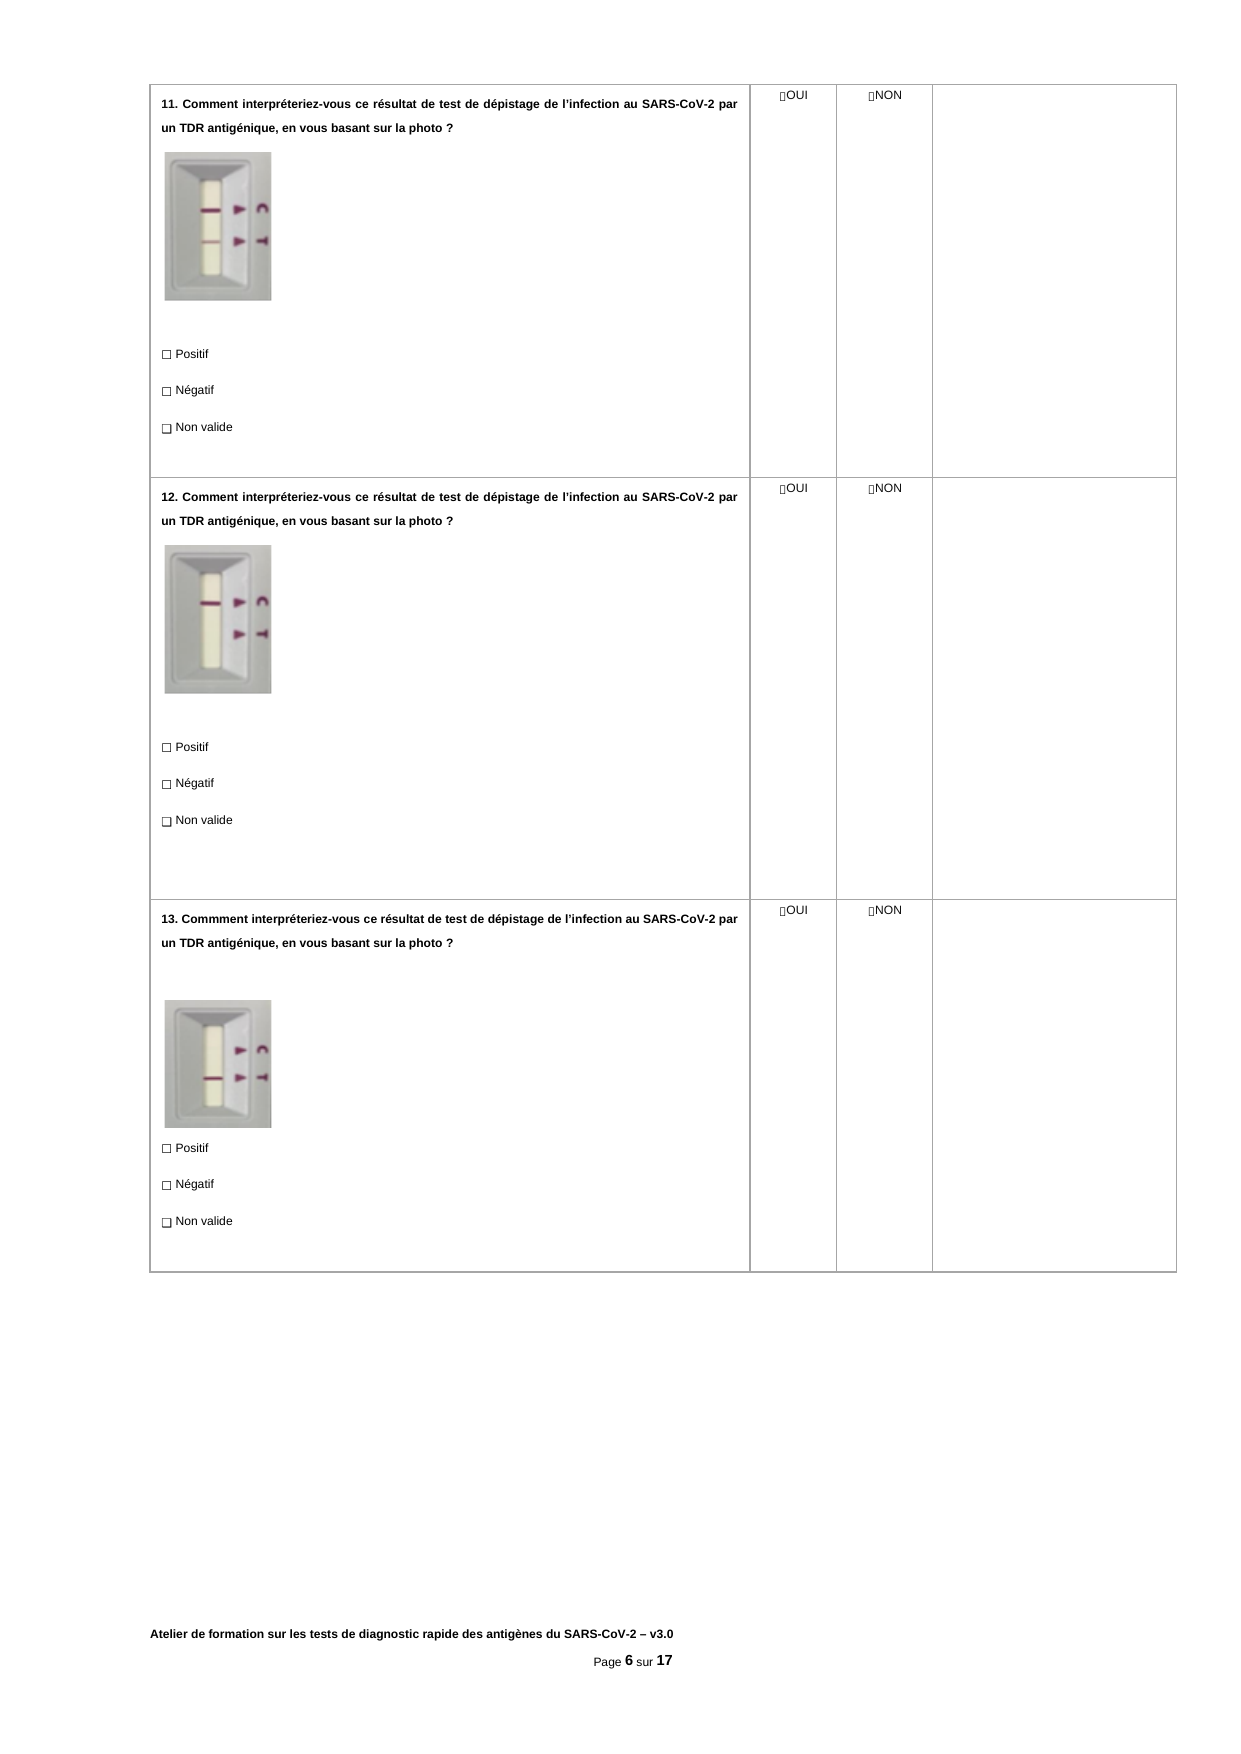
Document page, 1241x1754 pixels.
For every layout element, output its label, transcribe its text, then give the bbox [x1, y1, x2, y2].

picture [164, 545, 272, 695]
table_cell [933, 900, 1176, 1271]
table_cell 11. Comment interpréteriez-vous ce résultat de test de dépistage de l’infection au SARS-CoV-2 par un TDR antigénique, en vous basant sur la photo ? ☐ Positif ☐ Négatif ❑ Non valide [151, 85, 749, 477]
table_cell 12. Comment interpréteriez-vous ce résultat de test de dépistage de l’infection au SARS-CoV-2 par un TDR antigénique, en vous basant sur la photo ? ☐ Positif ☐ Négatif ❑ Non valide [151, 478, 749, 899]
table_cell NON [837, 478, 932, 899]
table_cell [933, 85, 1176, 477]
table_cell 13. Commment interpréteriez-vous ce résultat de test de dépistage de l’infection au SARS-CoV-2 par un TDR antigénique, en vous basant sur la photo ? ☐ Positif ☐ Négatif ❑ Non valide [151, 900, 749, 1271]
table_cell OUI [751, 900, 836, 1271]
table_cell NON [837, 85, 932, 477]
table_cell OUI [751, 478, 836, 899]
picture [164, 152, 272, 302]
table_cell OUI [751, 85, 836, 477]
picture [164, 1000, 272, 1128]
table_cell NON [837, 900, 932, 1271]
table_cell [933, 478, 1176, 899]
